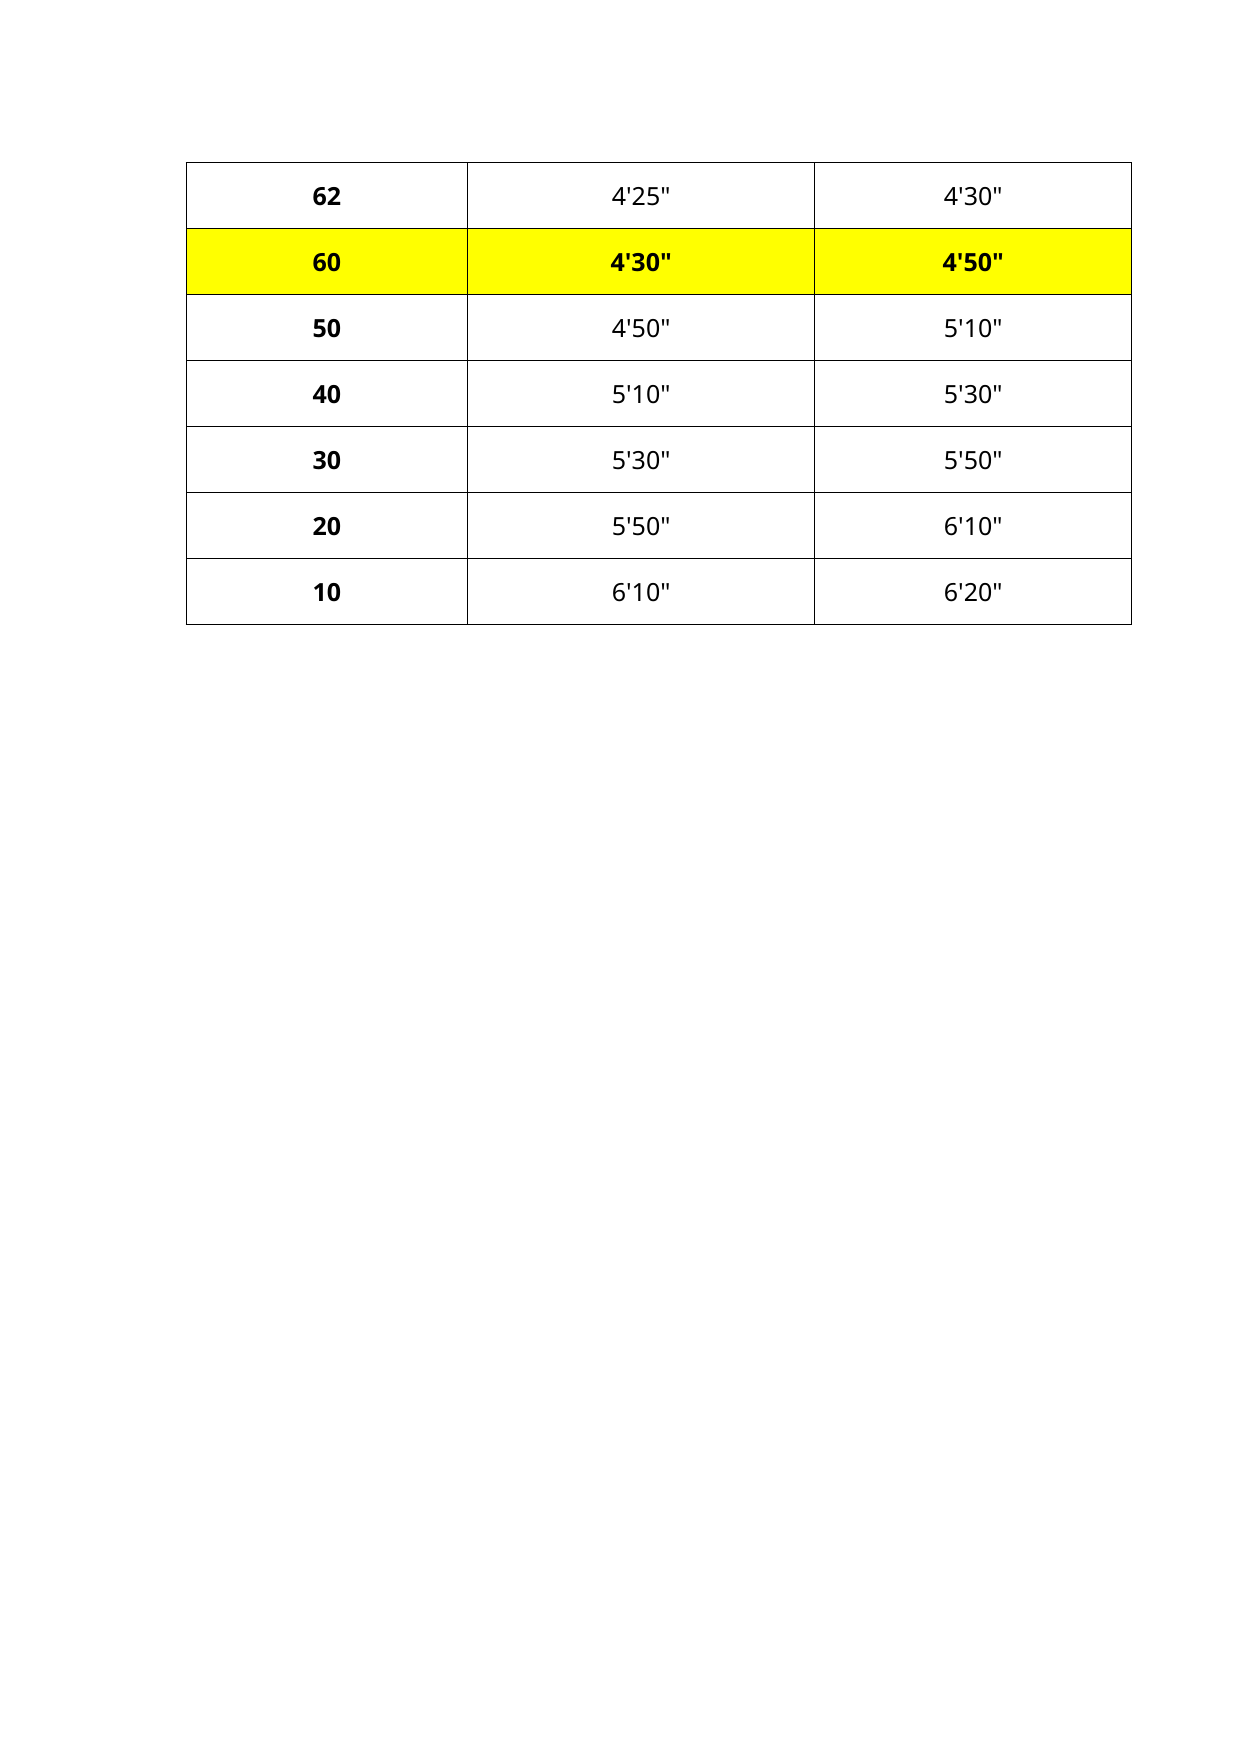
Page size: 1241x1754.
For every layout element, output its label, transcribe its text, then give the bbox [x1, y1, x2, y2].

table_cell 6'10" [468, 559, 814, 624]
table_cell 5'30" [468, 427, 814, 492]
table_cell 60 [187, 229, 467, 294]
table_cell 6'10" [815, 493, 1131, 558]
table_cell 5'50" [468, 493, 814, 558]
table_cell 4'25" [468, 163, 814, 228]
table_cell 62 [187, 163, 467, 228]
table_cell 6'20" [815, 559, 1131, 624]
table_cell 4'30" [468, 229, 814, 294]
table_cell 5'10" [468, 361, 814, 426]
table_cell 4'50" [468, 295, 814, 360]
table_cell 4'30" [815, 163, 1131, 228]
table_cell 30 [187, 427, 467, 492]
table_cell 5'10" [815, 295, 1131, 360]
table_cell 4'50" [815, 229, 1131, 294]
table_cell 10 [187, 559, 467, 624]
table_cell 20 [187, 493, 467, 558]
table_cell 5'50" [815, 427, 1131, 492]
table_cell 50 [187, 295, 467, 360]
table_cell 40 [187, 361, 467, 426]
table_cell 5'30" [815, 361, 1131, 426]
